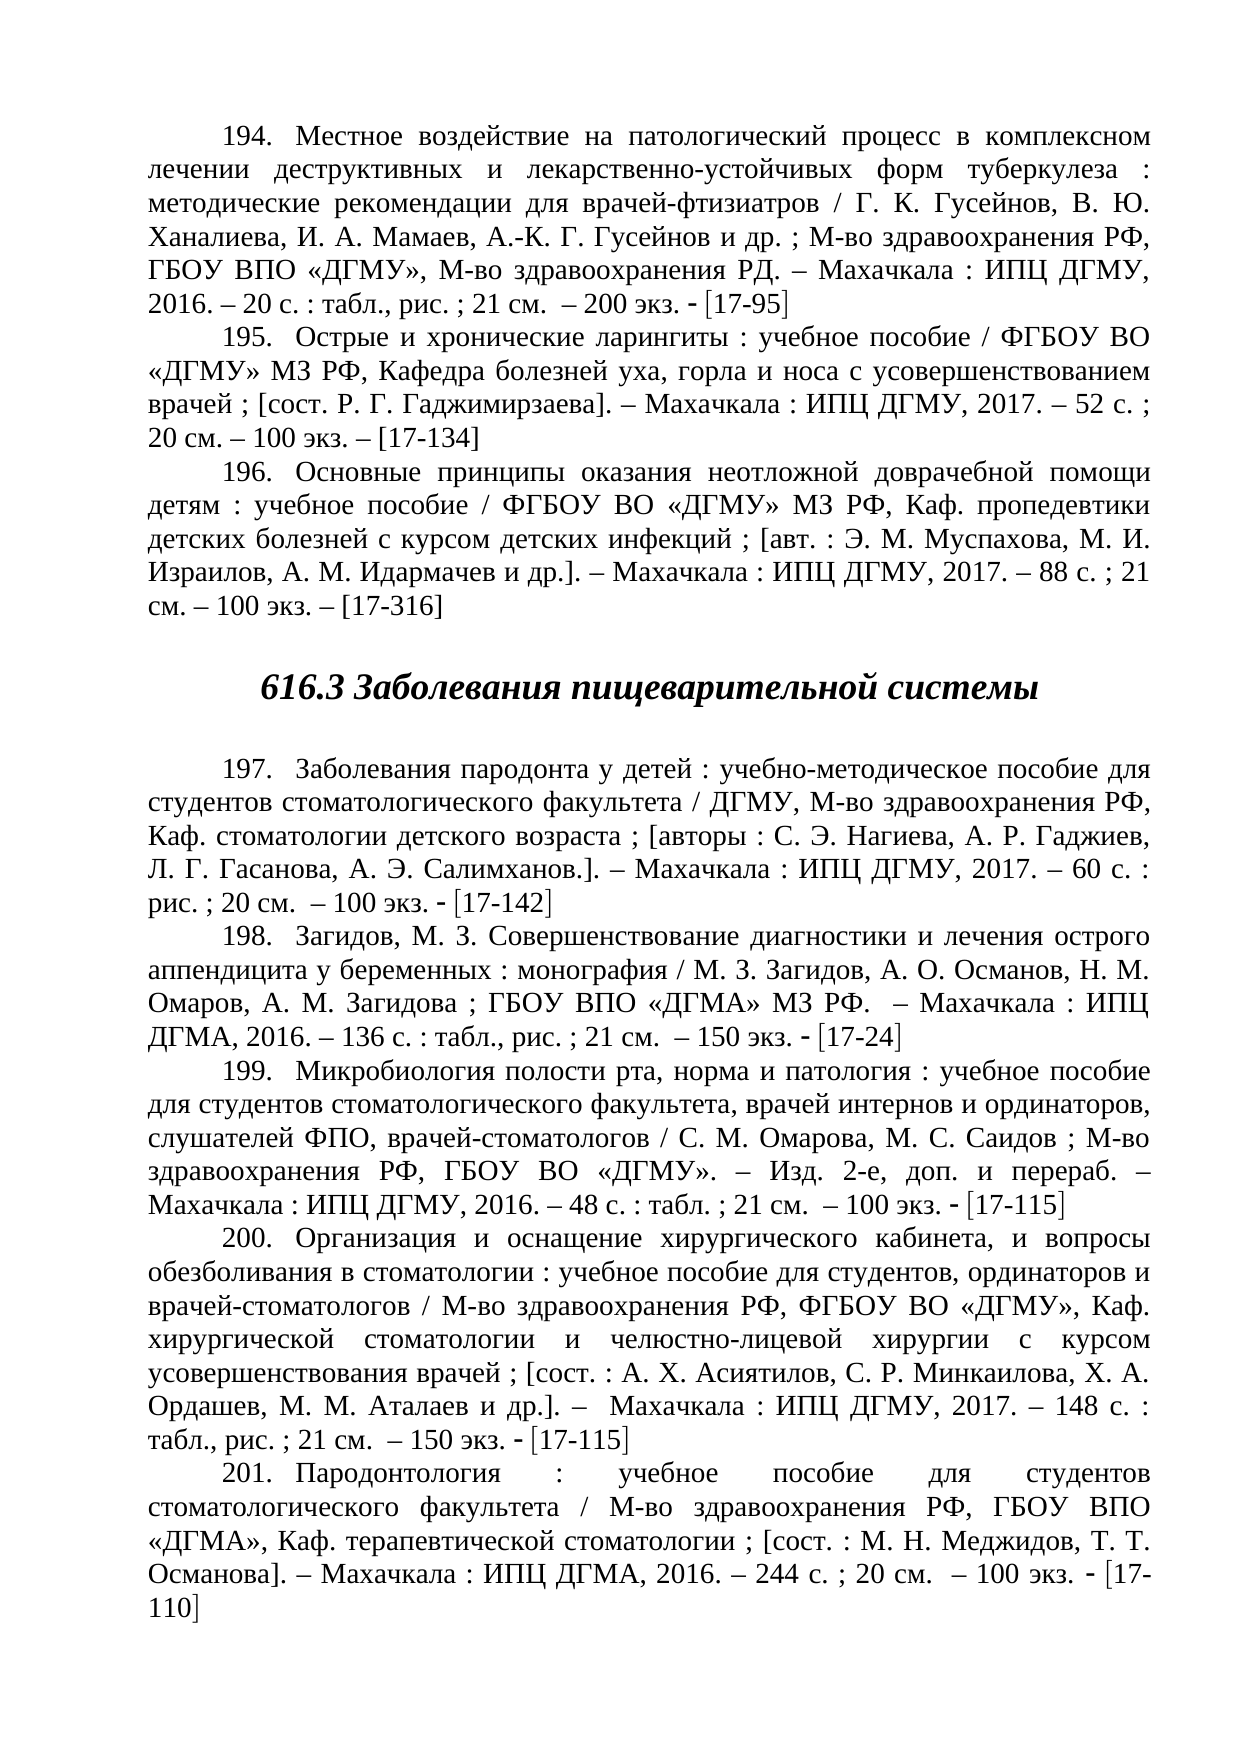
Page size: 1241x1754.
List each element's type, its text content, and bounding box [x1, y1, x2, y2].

text Заболевания пародонта у детей : учебно-методическое пособие для студентов стоматологического факультета / ДГМУ, М-во здравоохранения РФ, Каф. стоматологии детского возраста ; [авторы : С. Э. Нагиева, А. Р. Гаджиев, Л. Г. Гасанова, А. Э. Салимханов.]. – Махачкала : ИПЦ ДГМУ, 2017. – 60 с. : рис. ; 20 см. – 100 экз. 17-142 [148, 751, 1152, 918]
text Пародонтология : учебное пособие для студентов стоматологического факультета / М-во здравоохранения РФ, ГБОУ ВПО «ДГМА», Каф. терапевтической стоматологии ; [сост. : М. Н. Меджидов, Т. Т. Османова]. – Махачкала : ИПЦ ДГМА, 2016. – 244 с. ; 20 см. – 100 экз. 17-110 [148, 1456, 1152, 1623]
text Местное воздействие на патологический процесс в комплексном лечении деструктивных и лекарственно-устойчивых форм туберкулеза : методические рекомендации для врачей-фтизиатров / Г. К. Гусейнов, В. Ю. Ханалиева, И. А. Мамаев, А.-К. Г. Гусейнов и др. ; М-во здравоохранения РФ, ГБОУ ВПО «ДГМУ», М-во здравоохранения РД. – Махачкала : ИПЦ ДГМУ, 2016. – 20 с. : табл., рис. ; 21 см. – 200 экз. 17-95 [148, 118, 1152, 319]
text 616.3 Заболевания пищеварительной системы [148, 664, 1152, 708]
text Загидов, М. З. Совершенствование диагностики и лечения острого аппендицита у беременных : монография / М. З. Загидов, А. О. Османов, Н. М. Омаров, А. М. Загидова ; ГБОУ ВПО «ДГМА» МЗ РФ. – Махачкала : ИПЦ ДГМА, 2016. – 136 с. : табл., рис. ; 21 см. – 150 экз. 17-24 [148, 918, 1152, 1053]
text Микробиология полости рта, норма и патология : учебное пособие для студентов стоматологического факультета, врачей интернов и ординаторов, слушателей ФПО, врачей-стоматологов / С. М. Омарова, М. С. Саидов ; М-во здравоохранения РФ, ГБОУ ВО «ДГМУ». – Изд. 2-е, доп. и перераб. – Махачкала : ИПЦ ДГМУ, 2016. – 48 с. : табл. ; 21 см. – 100 экз. 17-115 [148, 1053, 1152, 1221]
text Острые и хронические ларингиты : учебное пособие / ФГБОУ ВО «ДГМУ» МЗ РФ, Кафедра болезней уха, горла и носа с усовершенствованием врачей ; [сост. Р. Г. Гаджимирзаева]. – Махачкала : ИПЦ ДГМУ, 2017. – 52 с. ; 20 см. – 100 экз. – [17-134] [148, 319, 1152, 454]
text Основные принципы оказания неотложной доврачебной помощи детям : учебное пособие / ФГБОУ ВО «ДГМУ» МЗ РФ, Каф. пропедевтики детских болезней с курсом детских инфекций ; [авт. : Э. М. Муспахова, М. И. Израилов, А. М. Идармачев и др.]. – Махачкала : ИПЦ ДГМУ, 2017. – 88 с. ; 21 см. – 100 экз. – [17-316] [148, 454, 1152, 621]
text Организация и оснащение хирургического кабинета, и вопросы обезболивания в стоматологии : учебное пособие для студентов, ординаторов и врачей-стоматологов / М-во здравоохранения РФ, ФГБОУ ВО «ДГМУ», Каф. хирургической стоматологии и челюстно-лицевой хирургии с курсом усовершенствования врачей ; [сост. : А. Х. Асиятилов, С. Р. Минкаилова, Х. А. Ордашев, М. М. Аталаев и др.]. – Махачкала : ИПЦ ДГМУ, 2017. – 148 с. : табл., рис. ; 21 см. – 150 экз. 17-115 [148, 1221, 1152, 1456]
